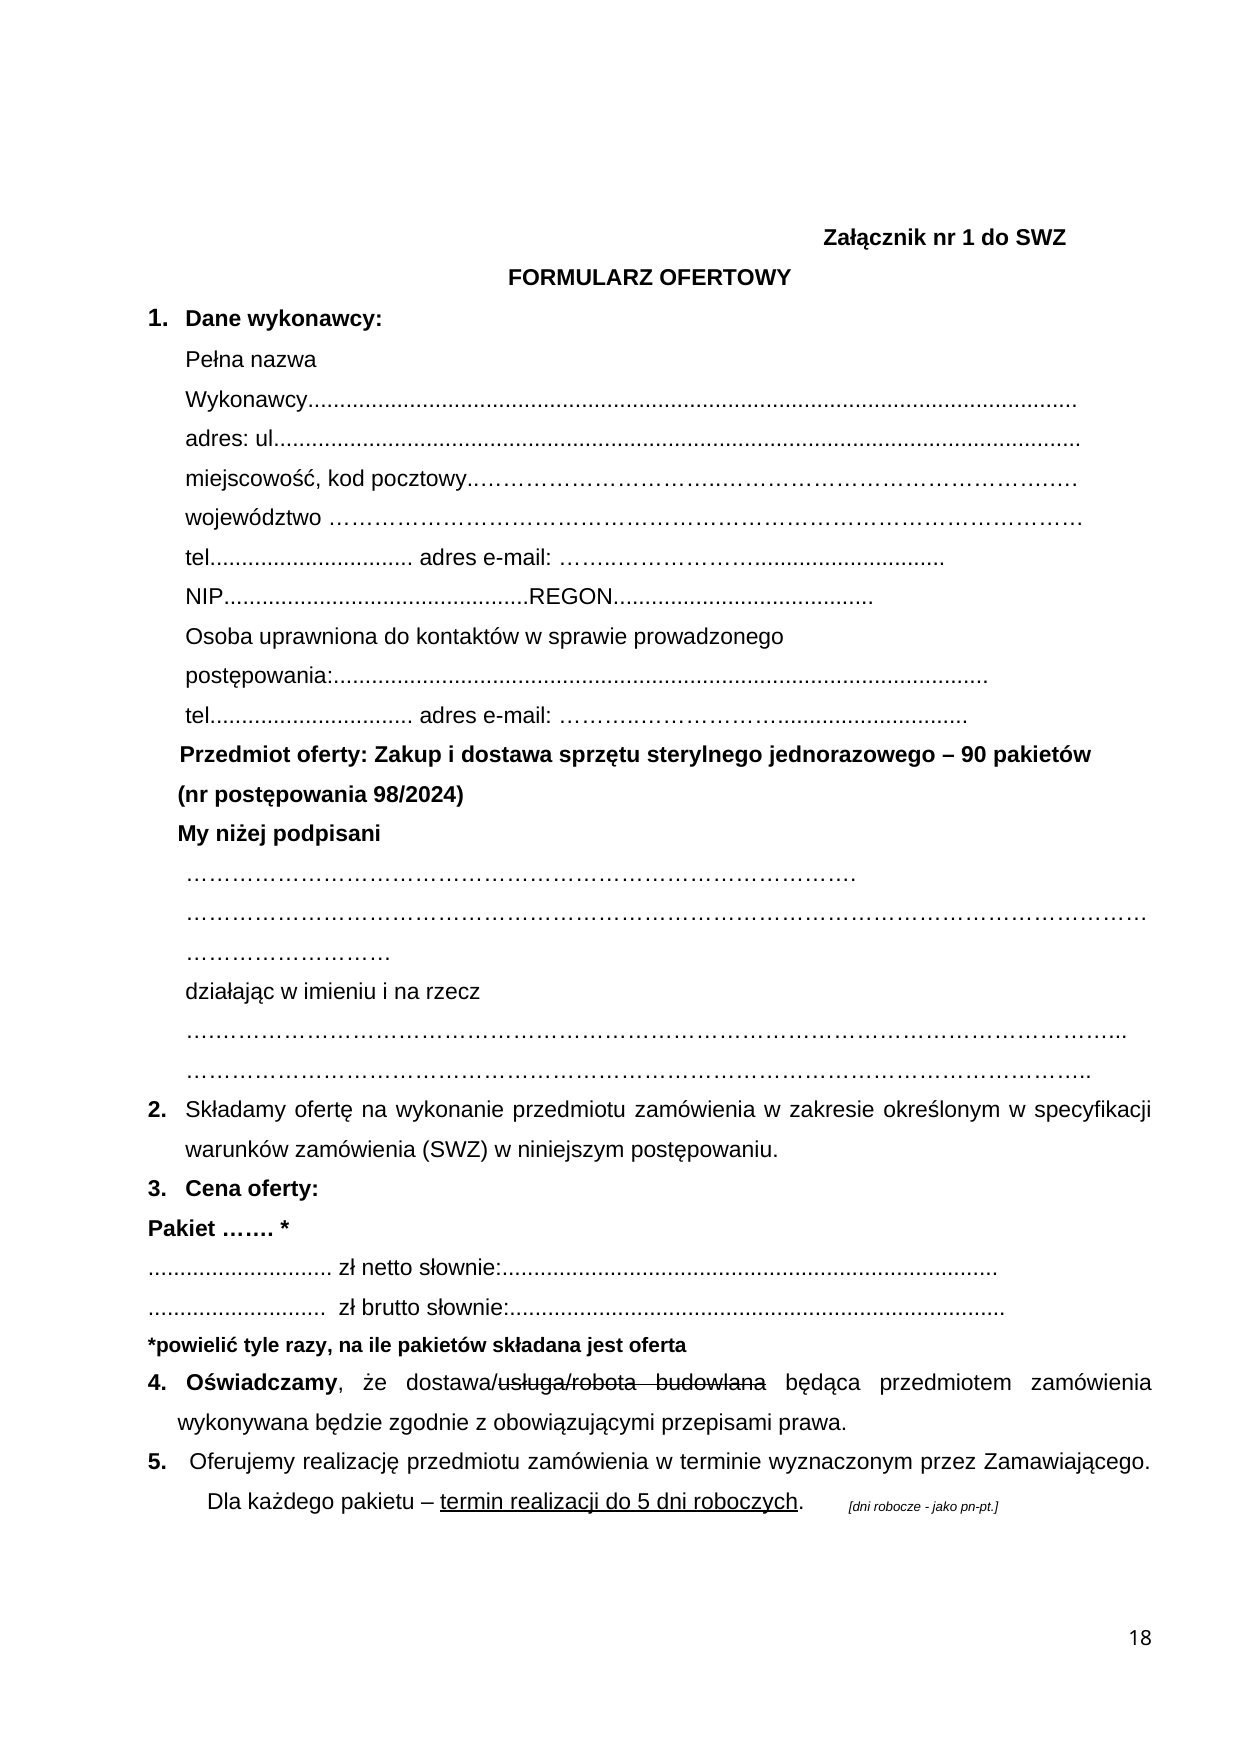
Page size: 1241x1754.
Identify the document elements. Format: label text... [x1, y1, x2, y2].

text 4. Oświadczamy, że dostawa/usługa/robota budowlana będąca przedmiotem zamówienia wykonywana będzie zgodnie z obowiązującymi przepisami prawa. [148, 1369, 1152, 1435]
list Cena oferty: [148, 1175, 1152, 1202]
text Załącznik nr 1 do SWZ [664, 224, 1152, 251]
text adres: ul............................................................................................................................... [185, 425, 1152, 452]
text ............................ zł brutto słownie:.............................................................................. [148, 1294, 1152, 1320]
list Dane wykonawcy: [148, 303, 1152, 332]
text ….………………………………………………………………………………………………………...……………………………………………………………………………………………………….. [185, 1017, 1152, 1083]
text ............................. zł netto słownie:.............................................................................. [148, 1254, 1152, 1281]
text miejscowość, kod pocztowy..…………………………..…………………………………….…. [185, 465, 1152, 491]
text Osoba uprawniona do kontaktów w sprawie prowadzonego postępowania:....................................................................................................... [185, 623, 1152, 688]
text *powielić tyle razy, na ile pakietów składana jest oferta [148, 1333, 1152, 1357]
text Pakiet ……. * [148, 1215, 1152, 1241]
list Składamy ofertę na wykonanie przedmiotu zamówienia w zakresie określonym w specyfikacji warunków zamówienia (SWZ) w niniejszym postępowaniu. [148, 1096, 1152, 1162]
text My niżej podpisani [177, 820, 1152, 846]
text Pełna nazwa Wykonawcy......................................................................................................................... [185, 346, 1152, 412]
text działając w imieniu i na rzecz [185, 978, 1152, 1004]
text tel................................ adres e-mail: ……..……………….............................. [185, 544, 1152, 570]
text …………………………………………………………………………….……………………………………………………………………………………………………………………………………… [185, 859, 1152, 965]
text FORMULARZ OFERTOWY [148, 264, 1152, 290]
text NIP................................................REGON......................................... [185, 583, 1152, 609]
text 5. Oferujemy realizację przedmiotu zamówienia w terminie wyznaczonym przez Zamawiającego. Dla każdego pakietu – termin realizacji do 5 dni roboczych. [dni robocze - jako pn-pt.] [148, 1448, 1152, 1514]
text tel................................ adres e-mail: ………..……………….............................. [185, 702, 1152, 728]
text województwo ……………………………………………………………………………………… [185, 504, 1152, 531]
text Przedmiot oferty: Zakup i dostawa sprzętu sterylnego jednorazowego – 90 pakietów (nr postępowania 98/2024) [148, 741, 1152, 807]
